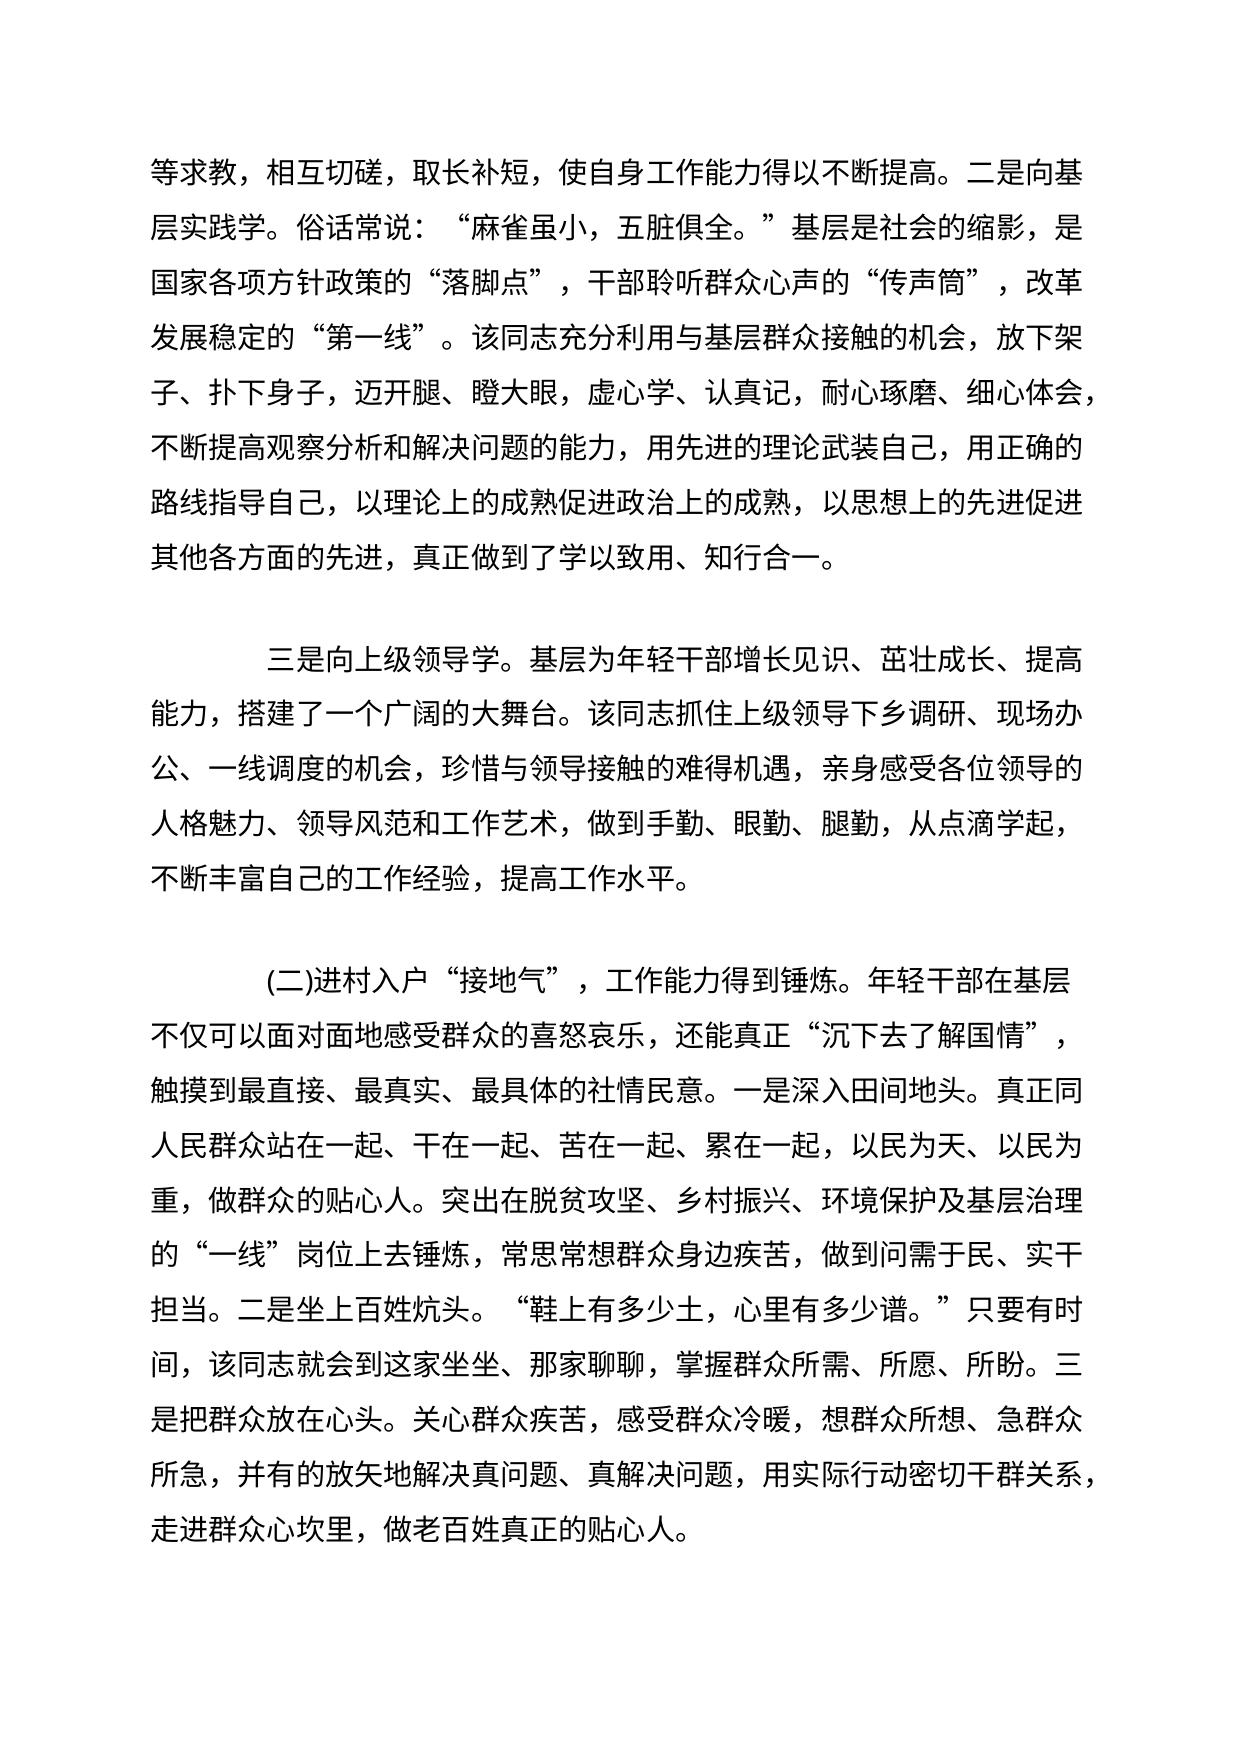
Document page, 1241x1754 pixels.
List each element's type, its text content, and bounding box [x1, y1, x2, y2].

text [150, 150, 1090, 577]
text 三是向上级领导学。基层为年轻干部增长见识、茁壮成长、提高能力，搭建了一个广阔的大舞台。该同志抓住上级领导下乡调研、现场办公、一线调度的机会，珍惜与领导接触的难得机遇，亲身感受各位领导的人格魅力、领导风范和工作艺术，做到手勤、眼勤、腿勤，从点滴学起，不断丰富自己的工作经验，提高工作水平。 [150, 636, 1090, 898]
text (二)进村入户“接地气”，工作能力得到锤炼。年轻干部在基层不仅可以面对面地感受群众的喜怒哀乐，还能真正“沉下去了解国情”，触摸到最直接、最真实、最具体的社情民意。一是深入田间地头。真正同人民群众站在一起、干在一起、苦在一起、累在一起，以民为天、以民为重，做群众的贴心人。突出在脱贫攻坚、乡村振兴、环境保护及基层治理的“一线”岗位上去锤炼，常思常想群众身边疾苦，做到问需于民、实干担当。二是坐上百姓炕头。“鞋上有多少土，心里有多少谱。”只要有时间，该同志就会到这家坐坐、那家聊聊，掌握群众所需、所愿、所盼。三是把群众放在心头。关心群众疾苦，感受群众冷暖，想群众所想、急群众所急，并有的放矢地解决真问题、真解决问题，用实际行动密切干群关系，走进群众心坎里，做老百姓真正的贴心人。 [150, 957, 1090, 1549]
